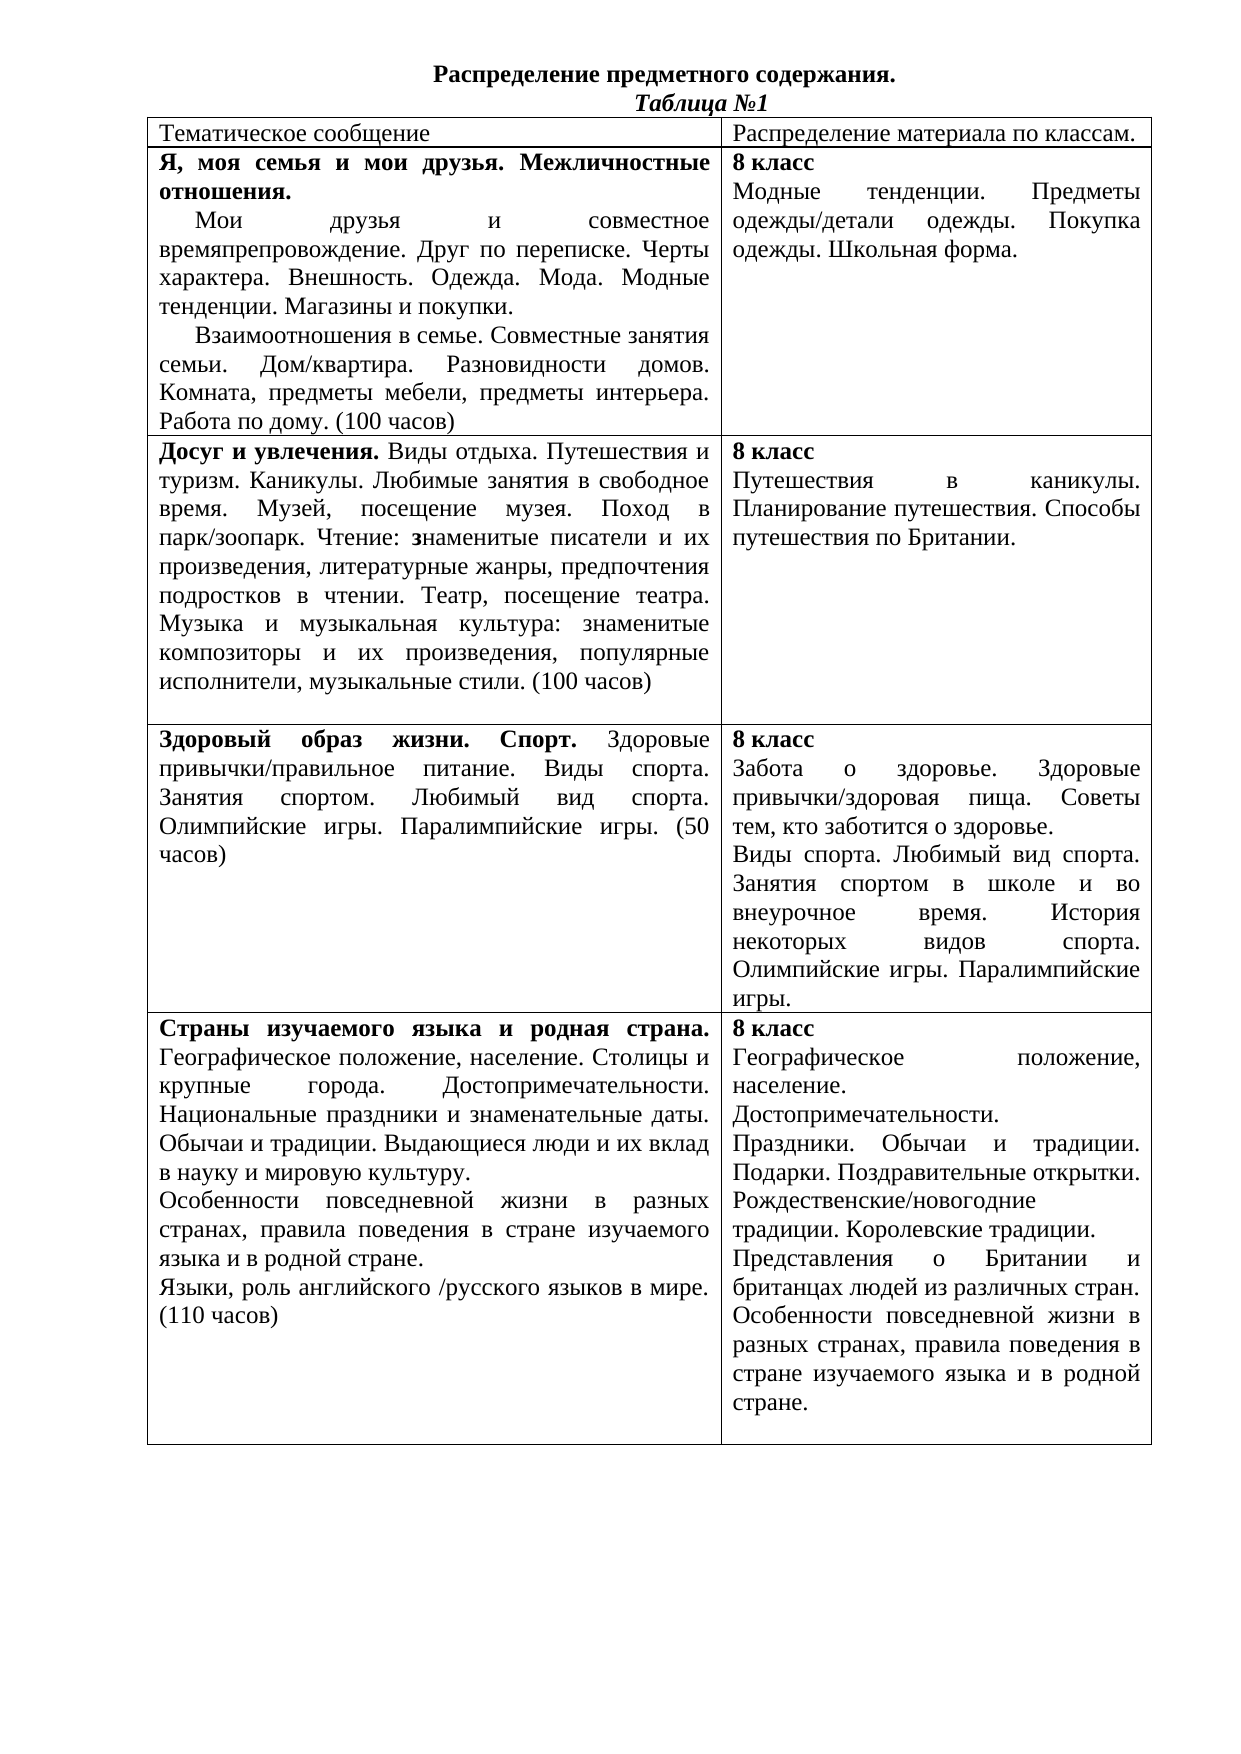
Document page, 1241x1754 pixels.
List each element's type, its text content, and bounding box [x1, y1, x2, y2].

table_cell 8 класс Забота о здоровье. Здоровые привычки/здоровая пища. Советы тем, кто заботится о здоровье. Виды спорта. Любимый вид спорта. Занятия спортом в школе и во внеурочное время. История некоторых видов спорта. Олимпийские игры. Паралимпийские игры. [722, 725, 1151, 1012]
table_cell 8 класс Модные тенденции. Предметы одежды/детали одежды. Покупка одежды. Школьная форма. [722, 148, 1151, 435]
table_header Тематическое сообщение [148, 118, 721, 146]
table_cell Я, моя семья и мои друзья. Межличностные отношения. Мои друзья и совместное времяпрепровождение. Друг по переписке. Черты характера. Внешность. Одежда. Мода. Модные тенденции. Магазины и покупки. Взаимоотношения в семье. Совместные занятия семьи. Дом/квартира. Разновидности домов. Комната, предметы мебели, предметы интерьера. Работа по дому. (100 часов) [148, 148, 721, 435]
table_cell 8 класс Путешествия в каникулы. Планирование путешествия. Способы путешествия по Британии. [722, 436, 1151, 723]
table_cell Досуг и увлечения. Виды отдыха. Путешествия и туризм. Каникулы. Любимые занятия в свободное время. Музей, посещение музея. Поход в парк/зоопарк. Чтение: знаменитые писатели и их произведения, литературные жанры, предпочтения подростков в чтении. Театр, посещение театра. Музыка и музыкальная культура: знаменитые композиторы и их произведения, популярные исполнители, музыкальные стили. (100 часов) [148, 436, 721, 723]
table_cell Страны изучаемого языка и родная страна. Географическое положение, население. Столицы и крупные города. Достопримечательности. Национальные праздники и знаменательные даты. Обычаи и традиции. Выдающиеся люди и их вклад в науку и мировую культуру. Особенности повседневной жизни в разных странах, правила поведения в стране изучаемого языка и в родной стране. Языки, роль английского /русского языков в мире. (110 часов) [148, 1013, 721, 1444]
table_cell Здоровый образ жизни. Спорт. Здоровые привычки/правильное питание. Виды спорта. Занятия спортом. Любимый вид спорта. Олимпийские игры. Паралимпийские игры. (50 часов) [148, 725, 721, 1012]
table_header Распределение материала по классам. [722, 118, 1151, 146]
text Распределение предметного содержания. [177, 59, 1152, 88]
text Таблица №1 [177, 88, 1152, 117]
table_cell 8 класс Географическое положение, население. Достопримечательности. Праздники. Обычаи и традиции. Подарки. Поздравительные открытки. Рождественские/новогодние традиции. Королевские традиции. Представления о Британии и британцах людей из различных стран. Особенности повседневной жизни в разных странах, правила поведения в стране изучаемого языка и в родной стране. [722, 1013, 1151, 1444]
